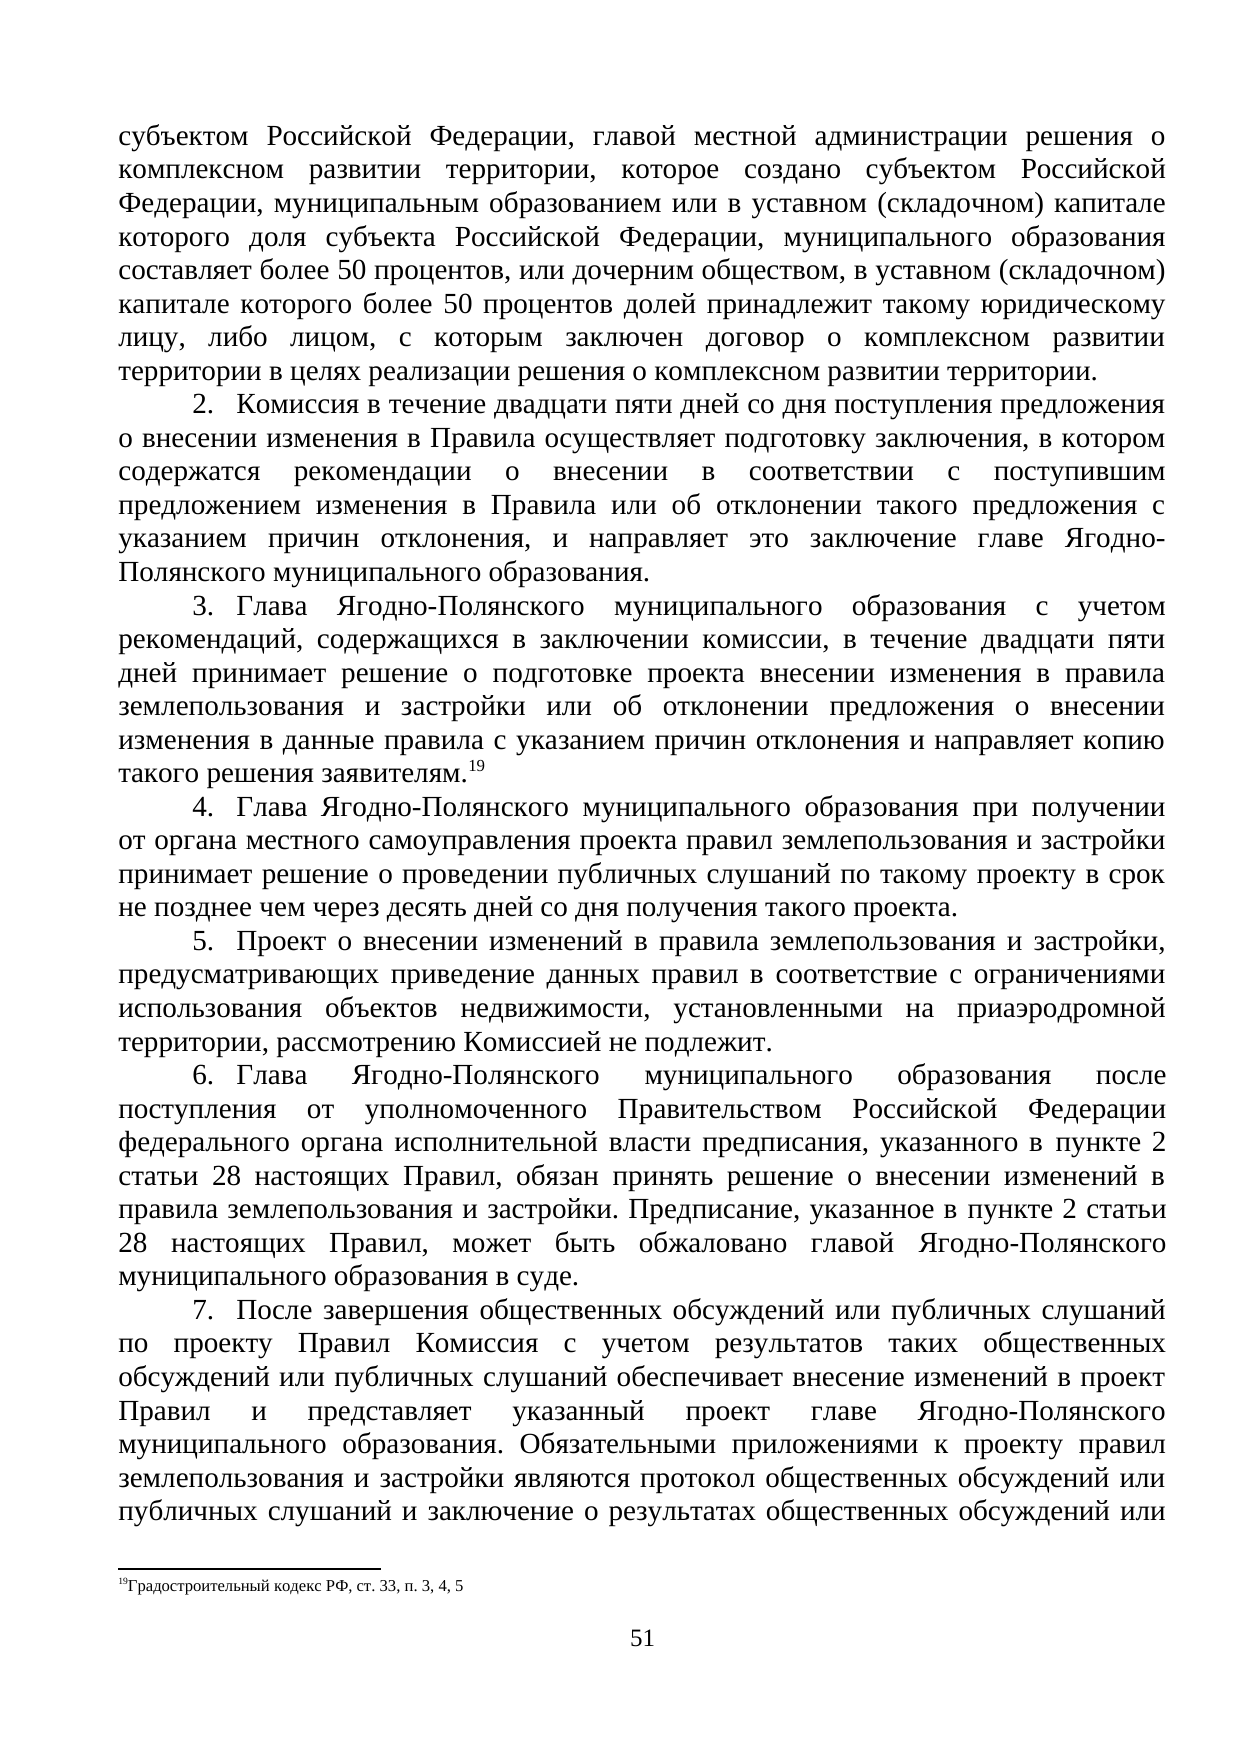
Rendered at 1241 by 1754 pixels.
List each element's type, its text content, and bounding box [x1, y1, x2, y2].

list Комиссия в течение двадцати пяти дней со дня поступления предложения о внесении изменения в Правила осуществляет подготовку заключения, в котором содержатся рекомендации о внесении в соответствии с поступившим предложением изменения в Правила или об отклонении такого предложения с указанием причин отклонения, и направляет это заключение главе Ягодно-Полянского муниципального образования. [118, 386, 1167, 588]
list Глава Ягодно-Полянского муниципального образования с учетом рекомендаций, содержащихся в заключении комиссии, в течение двадцати пяти дней принимает решение о подготовке проекта внесении изменения в правила землепользования и застройки или об отклонении предложения о внесении изменения в данные правила с указанием причин отклонения и направляет копию такого решения заявителям. [118, 588, 1167, 789]
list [118, 118, 1167, 386]
list Глава Ягодно-Полянского муниципального образования при получении от органа местного самоуправления проекта правил землепользования и застройки принимает решение о проведении публичных слушаний по такому проекту в срок не позднее чем через десять дней со дня получения такого проекта. [118, 789, 1167, 923]
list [118, 1292, 1167, 1527]
list Проект о внесении изменений в правила землепользования и застройки, предусматривающих приведение данных правил в соответствие с ограничениями использования объектов недвижимости, установленными на приаэродромной территории, рассмотрению Комиссией не подлежит. [118, 923, 1167, 1057]
list Глава Ягодно-Полянского муниципального образования после поступления от уполномоченного Правительством Российской Федерации федерального органа исполнительной власти предписания, указанного в пункте 2 статьи 28 настоящих Правил, обязан принять решение о внесении изменений в правила землепользования и застройки. Предписание, указанное в пункте 2 статьи 28 настоящих Правил, может быть обжаловано главой Ягодно-Полянского муниципального образования в суде. [118, 1057, 1167, 1292]
